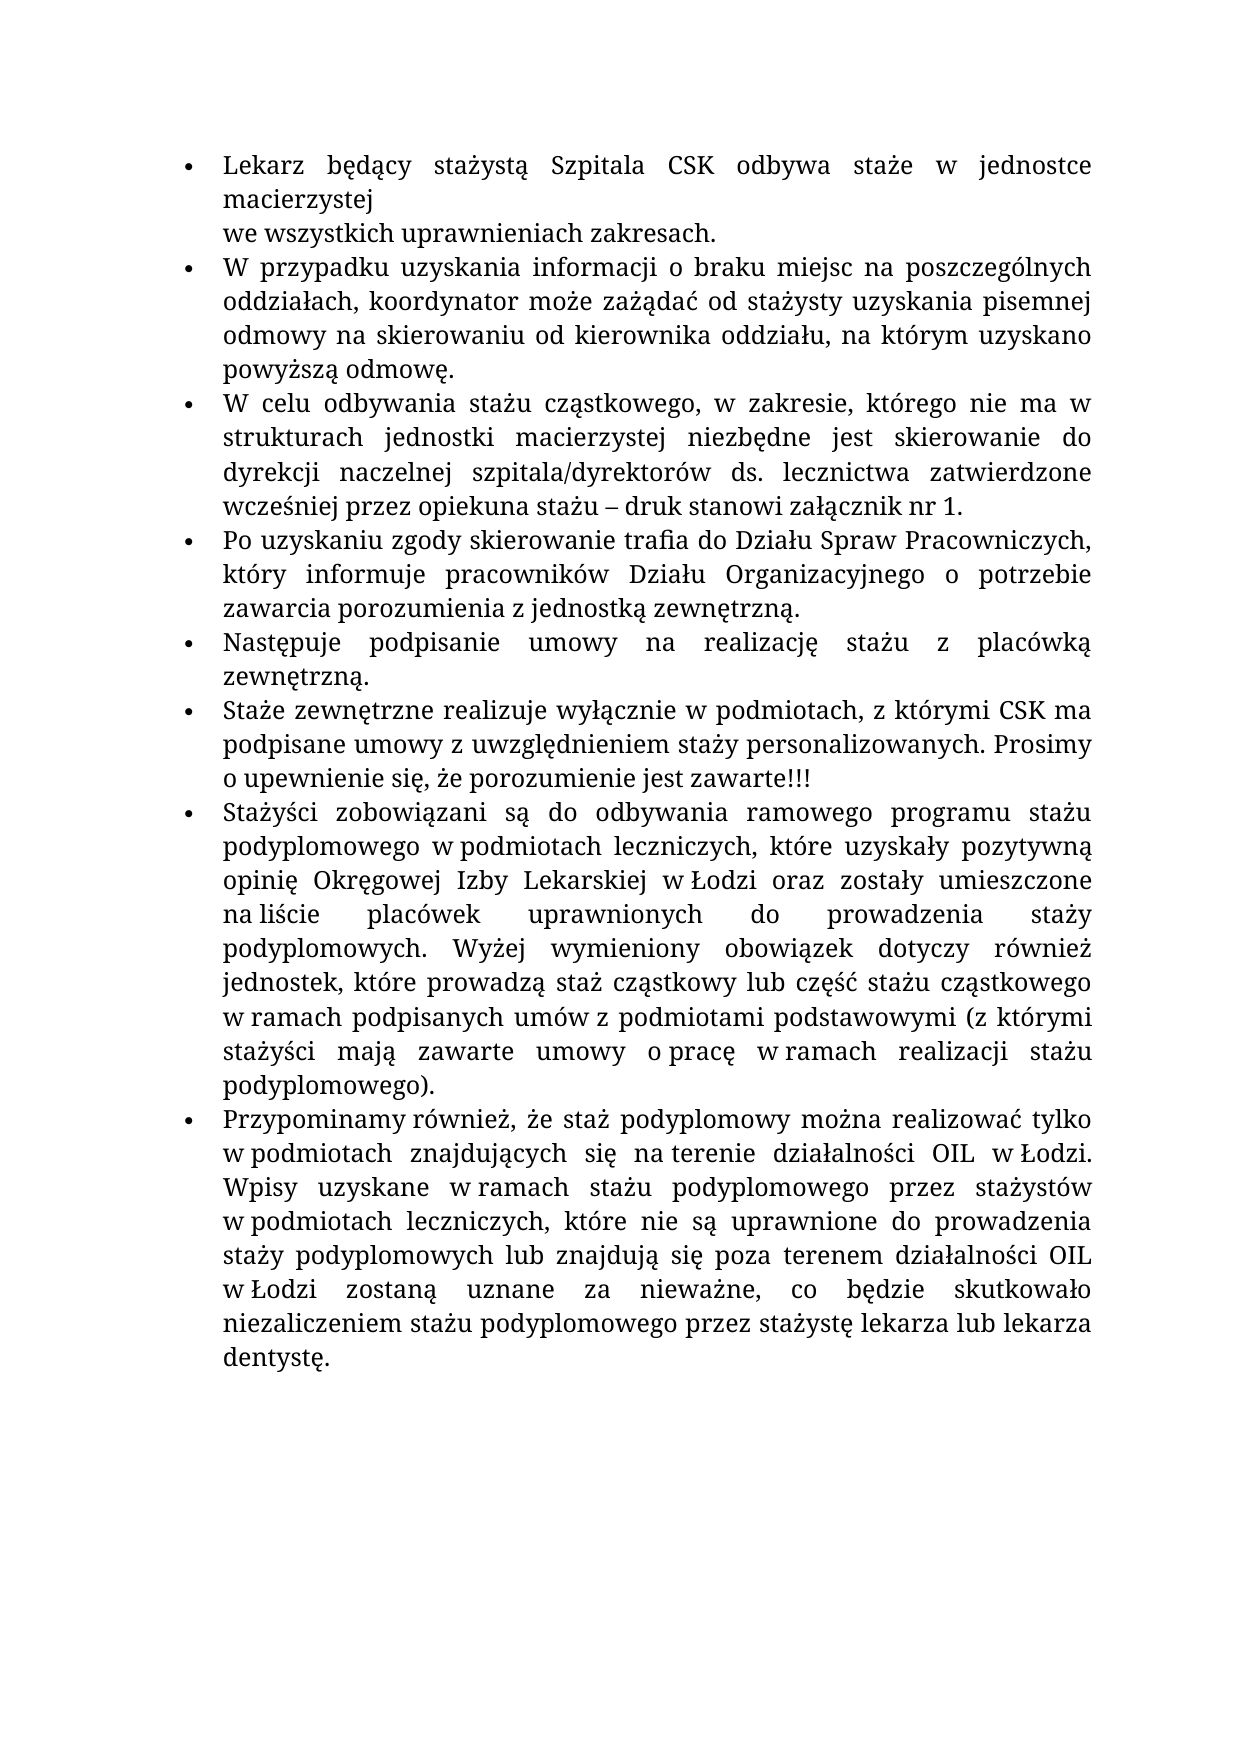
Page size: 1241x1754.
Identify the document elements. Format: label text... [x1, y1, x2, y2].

list Stażyści zobowiązani są do odbywania ramowego programu stażu podyplomowego w podmiotach leczniczych, które uzyskały pozytywną opinię Okręgowej Izby Lekarskiej w Łodzi oraz zostały umieszczone na liście placówek uprawnionych do prowadzenia staży podyplomowych. Wyżej wymieniony obowiązek dotyczy również jednostek, które prowadzą staż cząstkowy lub część stażu cząstkowego w ramach podpisanych umów z podmiotami podstawowymi (z którymi stażyści mają zawarte umowy o pracę w ramach realizacji stażu podyplomowego). [185, 795, 1093, 1101]
list Po uzyskaniu zgody skierowanie trafia do Działu Spraw Pracowniczych, który informuje pracowników Działu Organizacyjnego o potrzebie zawarcia porozumienia z jednostką zewnętrzną. [185, 522, 1093, 624]
list W celu odbywania stażu cząstkowego, w zakresie, którego nie ma w strukturach jednostki macierzystej niezbędne jest skierowanie do dyrekcji naczelnej szpitala/dyrektorów ds. lecznictwa zatwierdzone wcześniej przez opiekuna stażu – druk stanowi załącznik nr 1. [185, 386, 1093, 522]
list W przypadku uzyskania informacji o braku miejsc na poszczególnych oddziałach, koordynator może zażądać od stażysty uzyskania pisemnej odmowy na skierowaniu od kierownika oddziału, na którym uzyskano powyższą odmowę. [185, 250, 1093, 386]
list Następuje podpisanie umowy na realizację stażu z placówką zewnętrzną. [185, 624, 1093, 693]
list Staże zewnętrzne realizuje wyłącznie w podmiotach, z którymi CSK ma podpisane umowy z uwzględnieniem staży personalizowanych. Prosimy o upewnienie się, że porozumienie jest zawarte!!! [185, 693, 1093, 795]
list Lekarz będący stażystą Szpitala CSK odbywa staże w jednostce macierzystej we wszystkich uprawnieniach zakresach. [185, 148, 1093, 250]
list Przypominamy również, że staż podyplomowy można realizować tylko w podmiotach znajdujących się na terenie działalności OIL w Łodzi. Wpisy uzyskane w ramach stażu podyplomowego przez stażystów w podmiotach leczniczych, które nie są uprawnione do prowadzenia staży podyplomowych lub znajdują się poza terenem działalności OIL w Łodzi zostaną uznane za nieważne, co będzie skutkowało niezaliczeniem stażu podyplomowego przez stażystę lekarza lub lekarza dentystę. [185, 1101, 1093, 1374]
